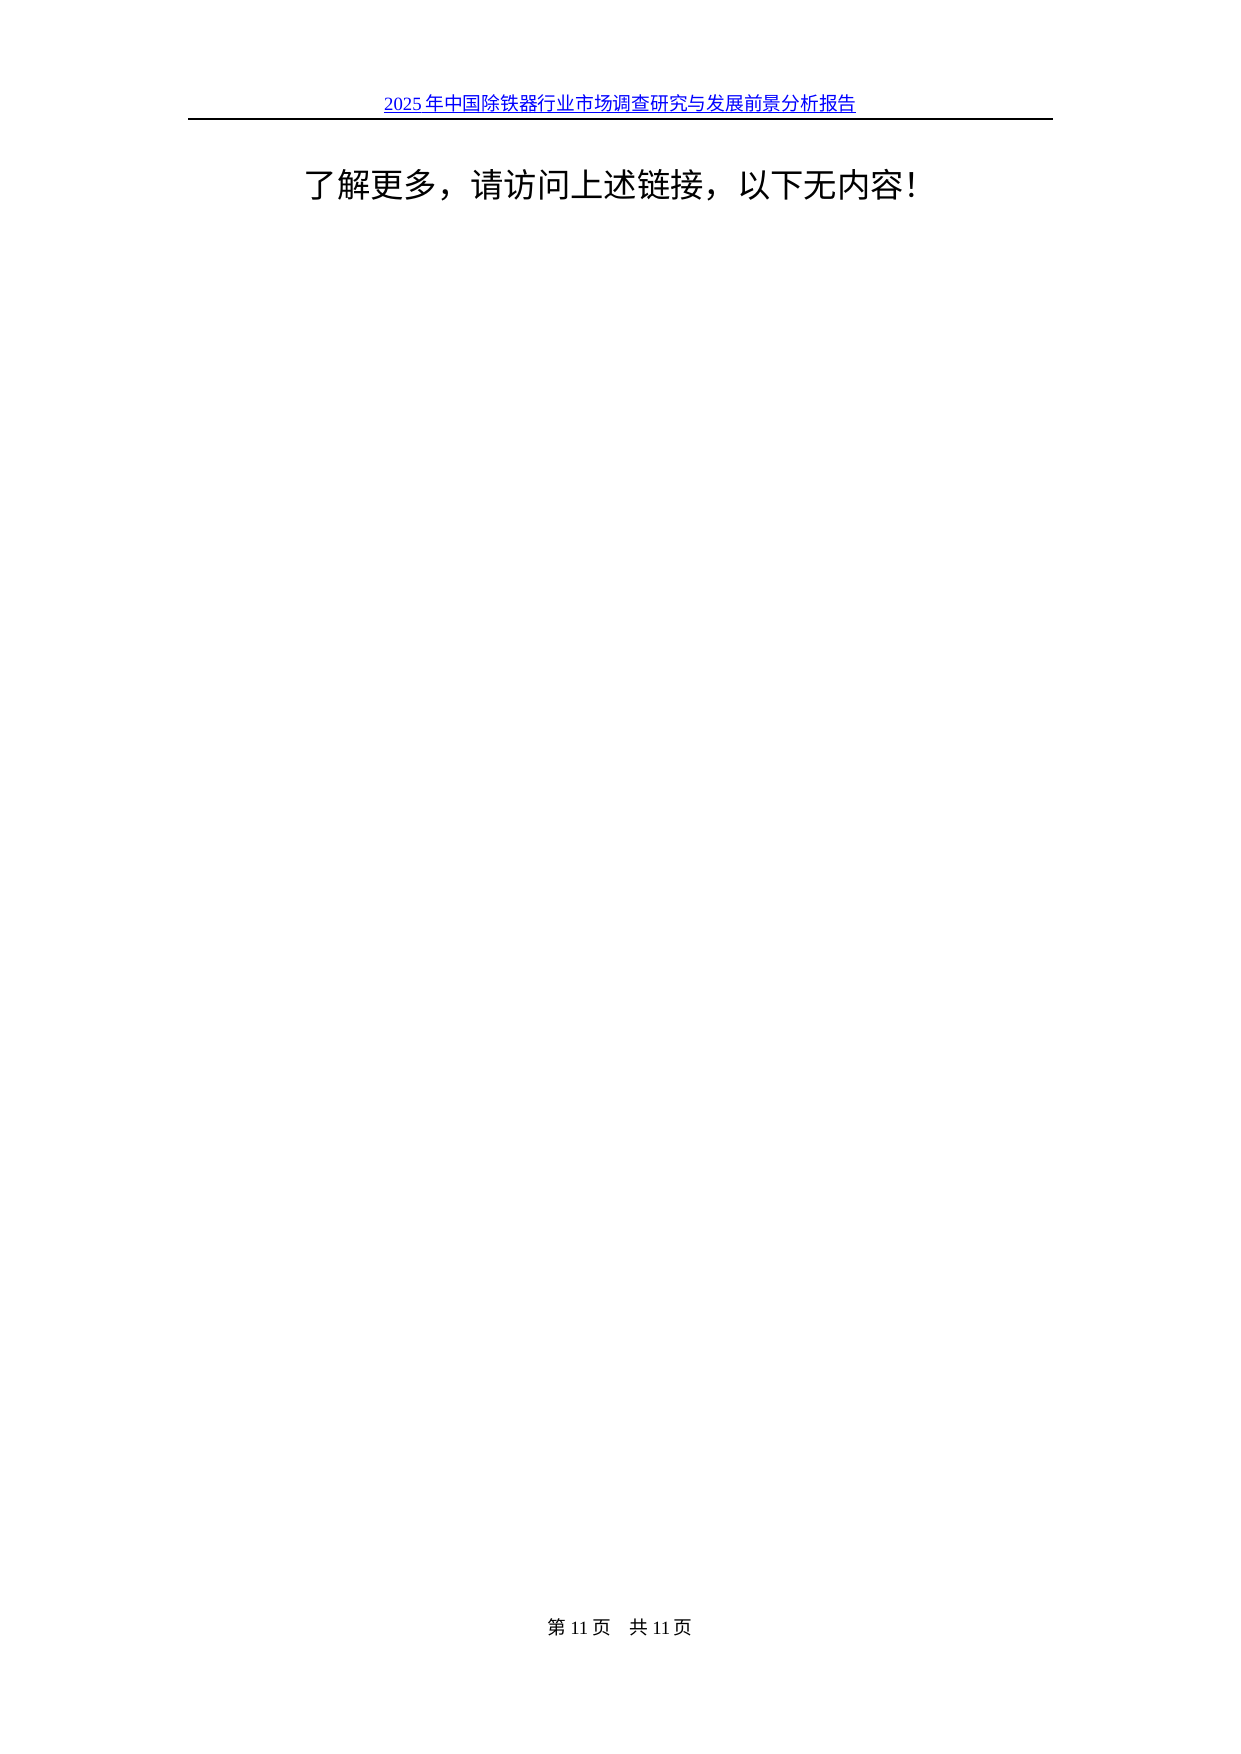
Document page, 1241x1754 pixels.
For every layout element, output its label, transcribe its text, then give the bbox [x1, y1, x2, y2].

title 了解更多，请访问上述链接，以下无内容！ [187, 150, 1053, 215]
